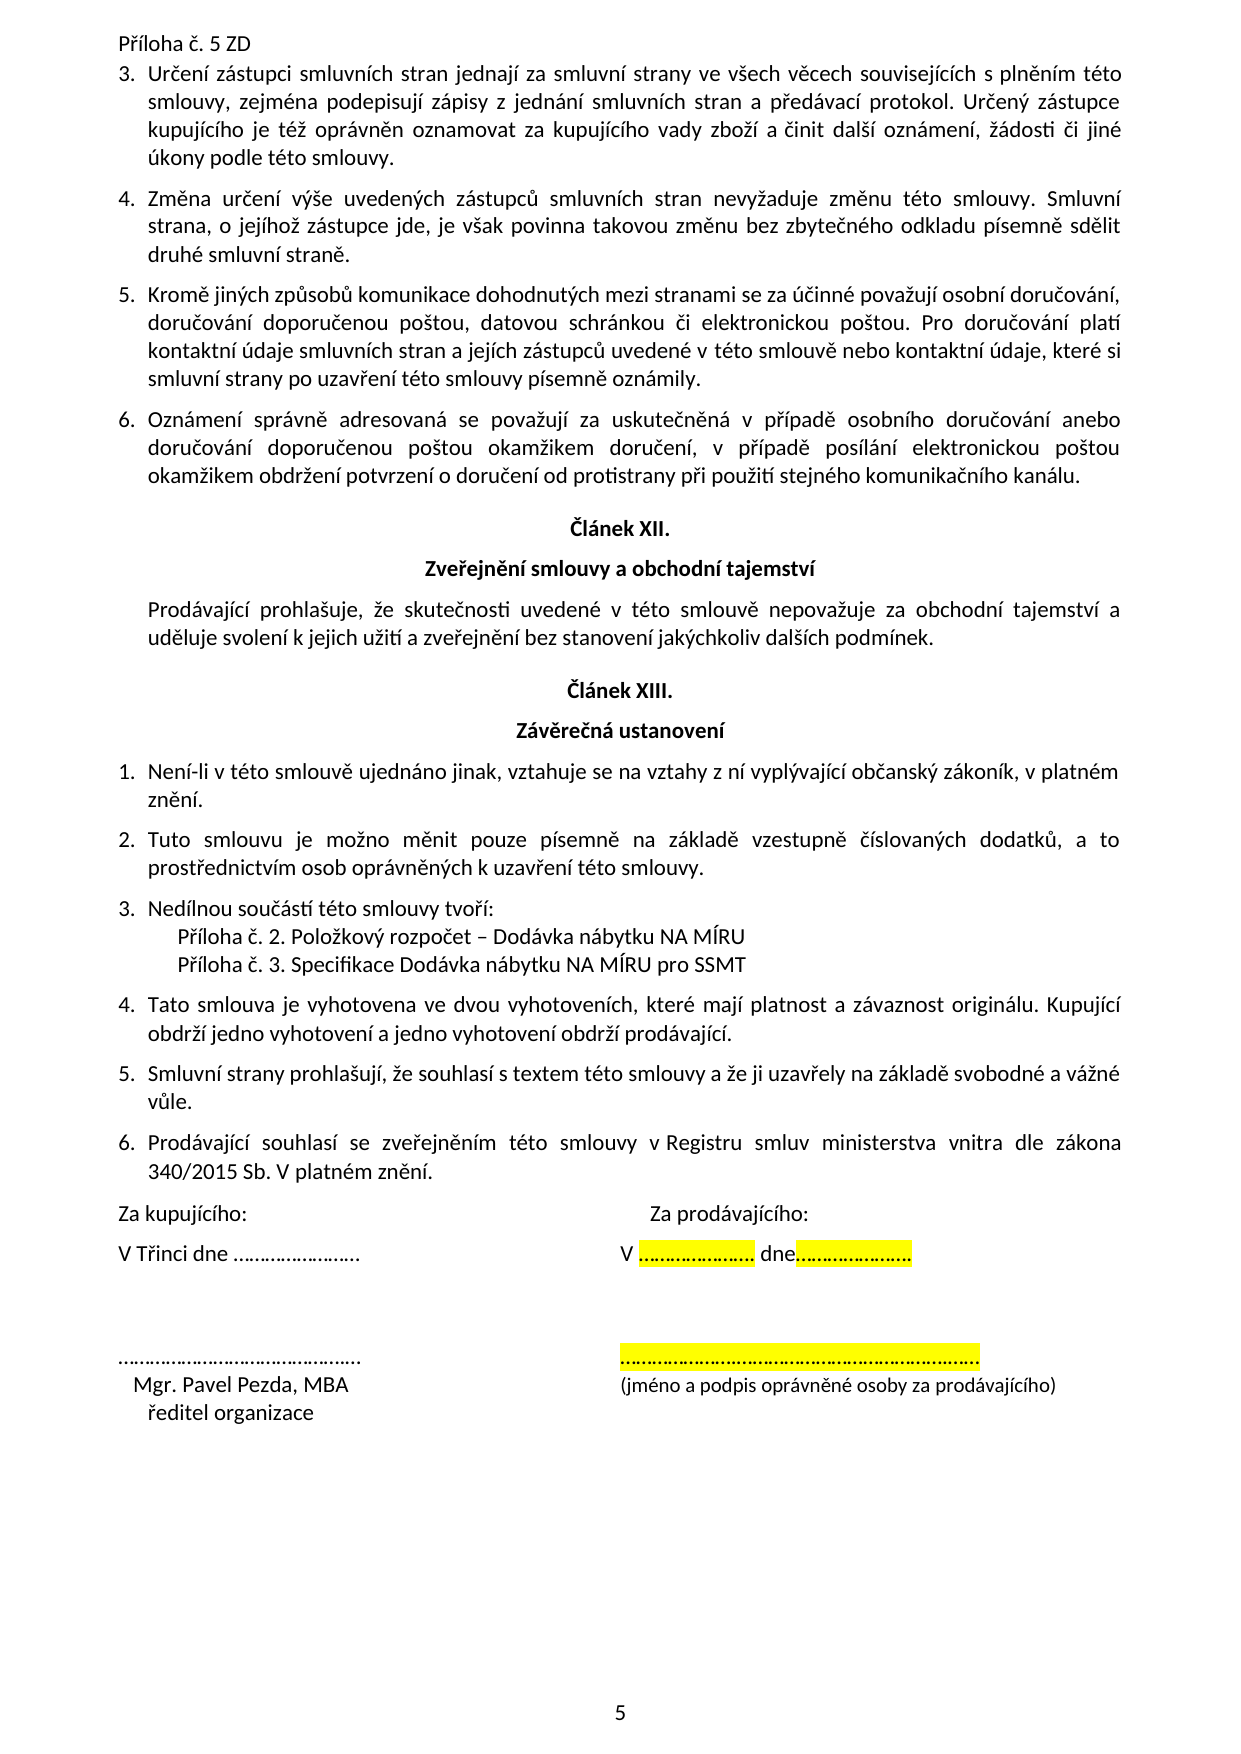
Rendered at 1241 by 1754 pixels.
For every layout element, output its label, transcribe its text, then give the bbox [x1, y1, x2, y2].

text 1. Není-li v této smlouvě ujednáno jinak, vztahuje se na vztahy z ní vyplývající občanský zákoník, v platném znění. [118, 757, 1122, 813]
text 3. Nedílnou součástí této smlouvy tvoří: [118, 894, 1122, 922]
text Zveřejnění smlouvy a obchodní tajemství [118, 554, 1122, 582]
text ředitel organizace [148, 1398, 1122, 1427]
text 4. Tato smlouva je vyhotovena ve dvou vyhotoveních, které mají platnost a závaznost originálu. Kupující obdrží jedno vyhotovení a jedno vyhotovení obdrží prodávající. [118, 991, 1122, 1047]
text Prodávající prohlašuje, že skutečnosti uvedené v této smlouvě nepovažuje za obchodní tajemství a uděluje svolení k jejich užití a zveřejnění bez stanovení jakýchkoliv dalších podmínek. [148, 595, 1122, 651]
text Mgr. Pavel Pezda, MBA (jméno a podpis oprávněné osoby za prodávajícího) [133, 1371, 1122, 1398]
text Článek XII. [118, 514, 1122, 542]
text 4. Změna určení výše uvedených zástupců smluvních stran nevyžaduje změnu této smlouvy. Smluvní strana, o jejíhož zástupce jde, je však povinna takovou změnu bez zbytečného odkladu písemně sdělit druhé smluvní straně. [118, 184, 1122, 268]
text Za kupujícího: Za prodávajícího: [118, 1199, 1122, 1227]
text 5. Kromě jiných způsobů komunikace dohodnutých mezi stranami se za účinné považují osobní doručování, doručování doporučenou poštou, datovou schránkou či elektronickou poštou. Pro doručování platí kontaktní údaje smluvních stran a jejích zástupců uvedené v této smlouvě nebo kontaktní údaje, které si smluvní strany po uzavření této smlouvy písemně oznámily. [118, 280, 1122, 392]
text 3. Určení zástupci smluvních stran jednají za smluvní strany ve všech věcech souvisejících s plněním této smlouvy, zejména podepisují zápisy z jednání smluvních stran a předávací protokol. Určený zástupce kupujícího je též oprávněn oznamovat za kupujícího vady zboží a činit další oznámení, žádosti či jiné úkony podle této smlouvy. [118, 59, 1122, 171]
text 5. Smluvní strany prohlašují, že souhlasí s textem této smlouvy a že ji uzavřely na základě svobodné a vážné vůle. [118, 1059, 1122, 1115]
text 2. Tuto smlouvu je možno měnit pouze písemně na základě vzestupně číslovaných dodatků, a to prostřednictvím osob oprávněných k uzavření této smlouvy. [118, 826, 1122, 882]
text 6. Oznámení správně adresovaná se považují za uskutečněná v případě osobního doručování anebo doručování doporučenou poštou okamžikem doručení, v případě posílání elektronickou poštou okamžikem obdržení potvrzení o doručení od protistrany při použití stejného komunikačního kanálu. [118, 405, 1122, 489]
text Závěrečná ustanovení [118, 716, 1122, 744]
text Příloha č. 2. Položkový rozpočet – Dodávka nábytku NA MÍRU [177, 922, 1122, 950]
text Článek XIII. [118, 676, 1122, 704]
text V Třinci dne …………………… V …………………. dne…………………. [118, 1239, 1122, 1267]
text 6. Prodávající souhlasí se zveřejněním této smlouvy v Registru smluv ministerstva vnitra dle zákona 340/2015 Sb. V platném znění. [118, 1128, 1122, 1185]
text …………………………………….… ………………….………………………………….…… [118, 1342, 1122, 1371]
text Příloha č. 3. Specifikace Dodávka nábytku NA MÍRU pro SSMT [177, 950, 1122, 978]
